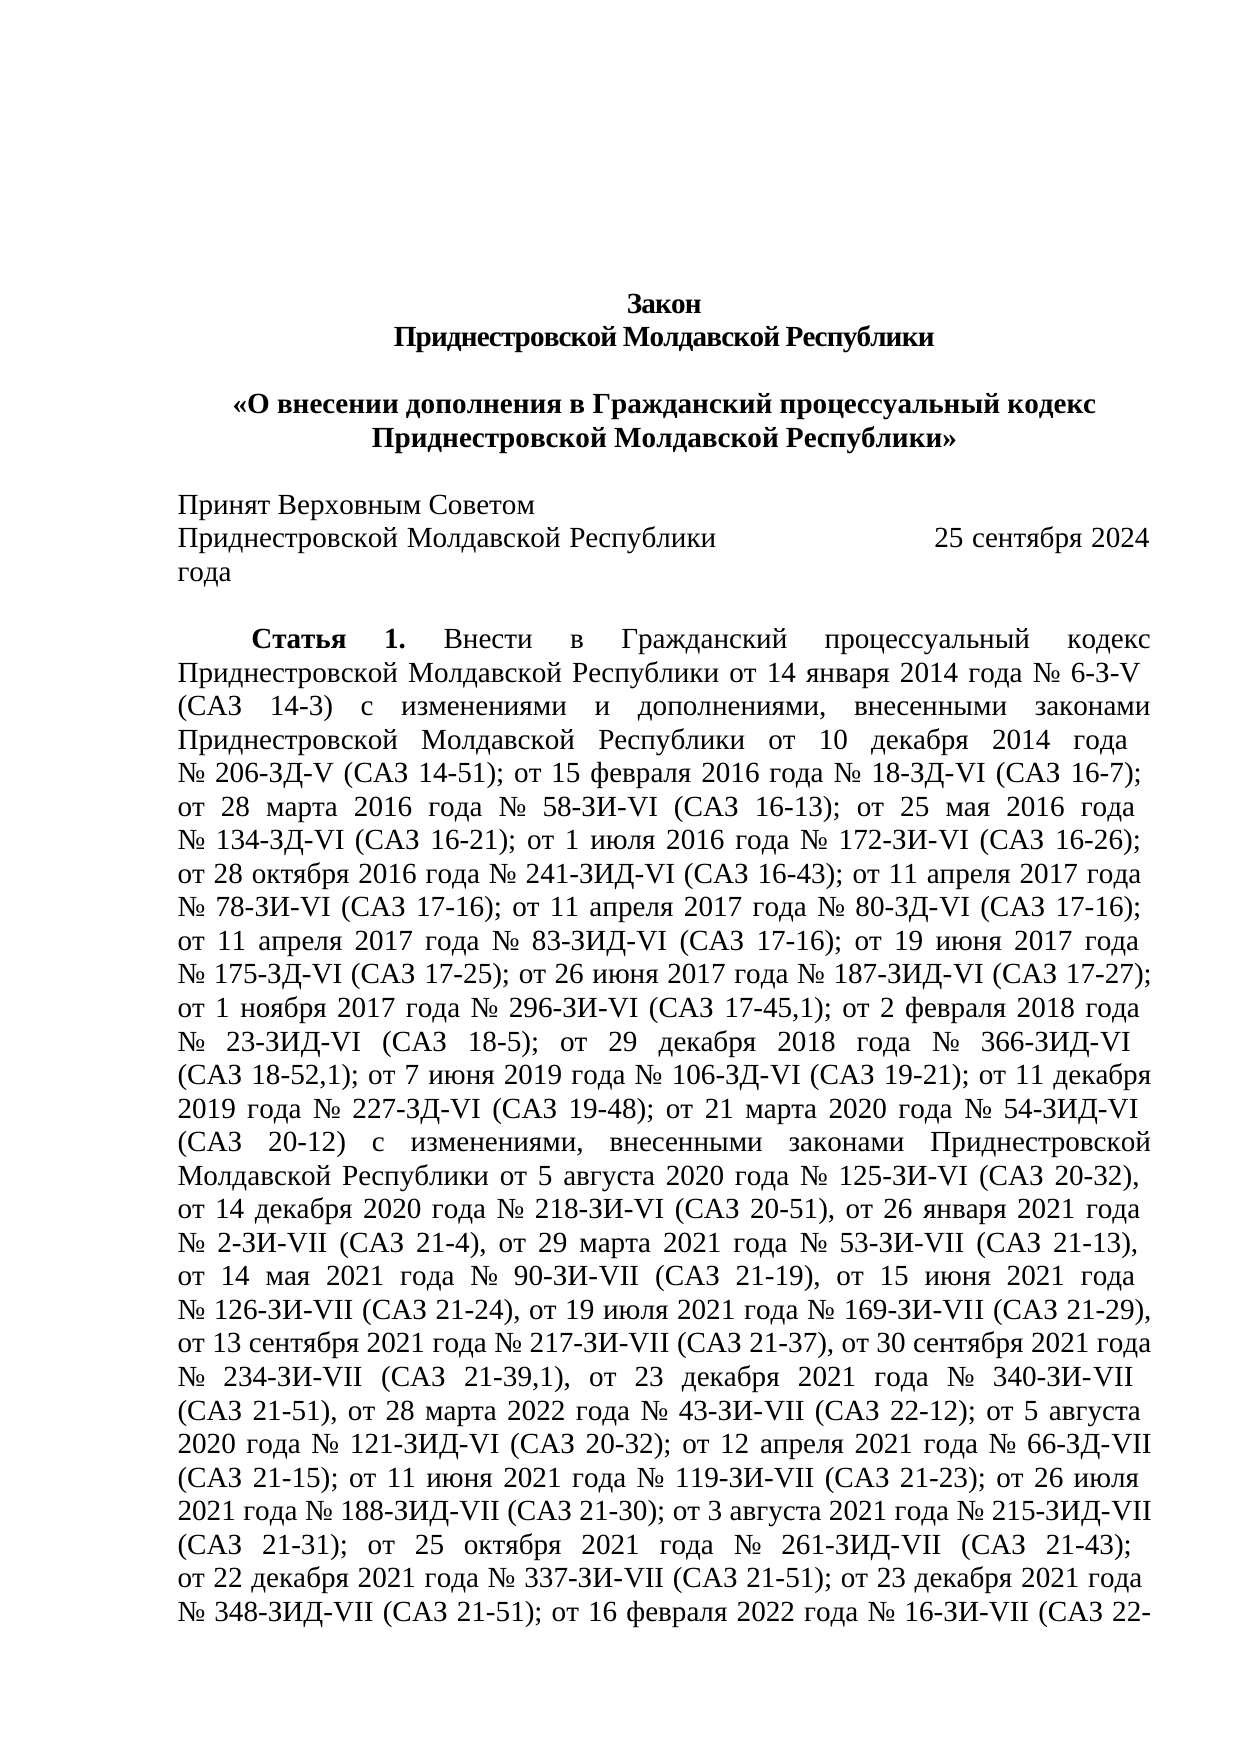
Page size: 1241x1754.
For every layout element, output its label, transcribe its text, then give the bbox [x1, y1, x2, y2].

text Приднестровской Молдавской Республики» [177, 420, 1152, 453]
text Закон [177, 286, 1152, 319]
text «О внесении дополнения в Гражданский процессуальный кодекс [177, 386, 1152, 420]
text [177, 621, 1152, 1627]
text Приднестровской Молдавской Республики 25 сентября 2024 года [177, 521, 1152, 588]
text Приднестровской Молдавской Республики [177, 319, 1152, 353]
text Принят Верховным Советом [177, 487, 1152, 521]
